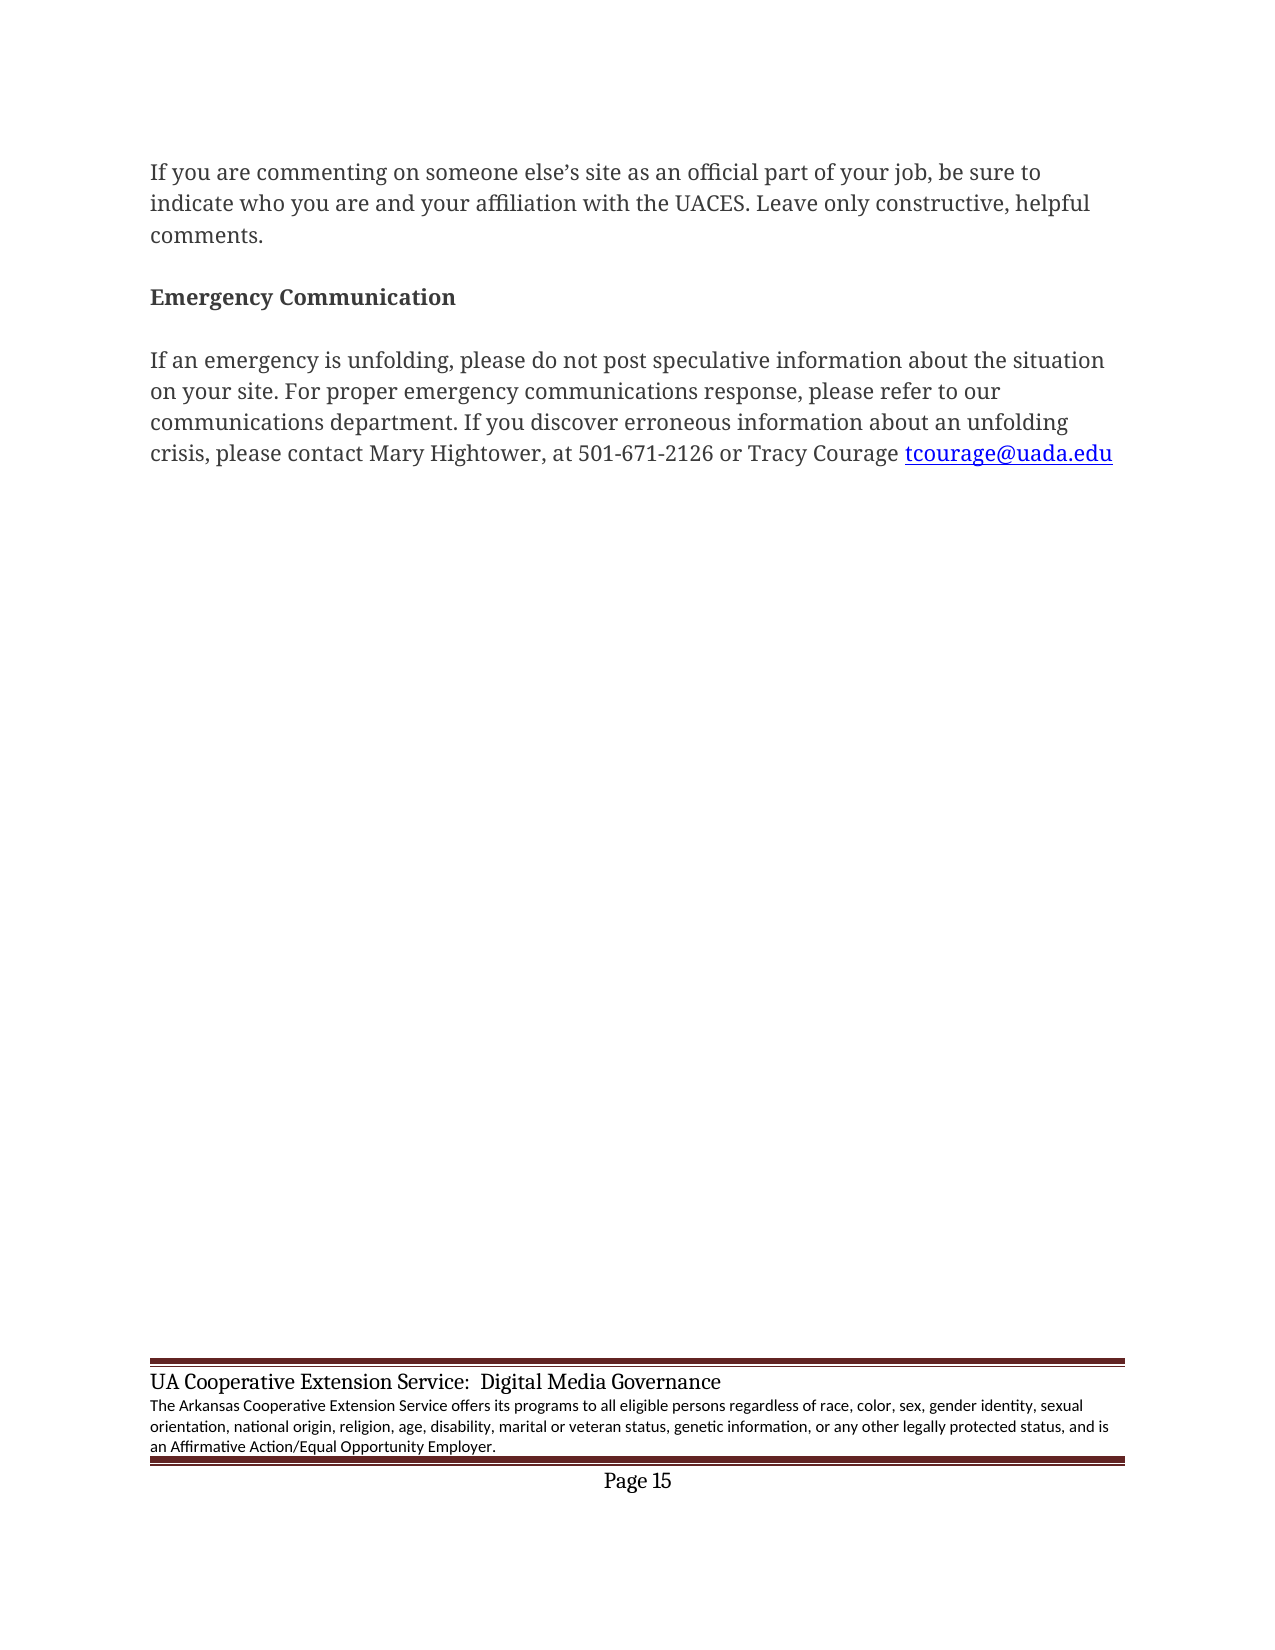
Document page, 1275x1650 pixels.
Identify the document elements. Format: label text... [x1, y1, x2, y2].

text If you are commenting on someone else’s site as an official part of your job, be sure to indicate who you are and your affiliation with the UACES. Leave only constructive, helpful comments. [150, 156, 1125, 249]
text Emergency Communication [150, 281, 1125, 312]
text If an emergency is unfolding, please do not post speculative information about the situation on your site. For proper emergency communications response, please refer to our communications department. If you discover erroneous information about an unfolding crisis, please contact Mary Hightower, at 501-671-2126 or Tracy Courage tcourage@uada.edu [150, 343, 1125, 468]
